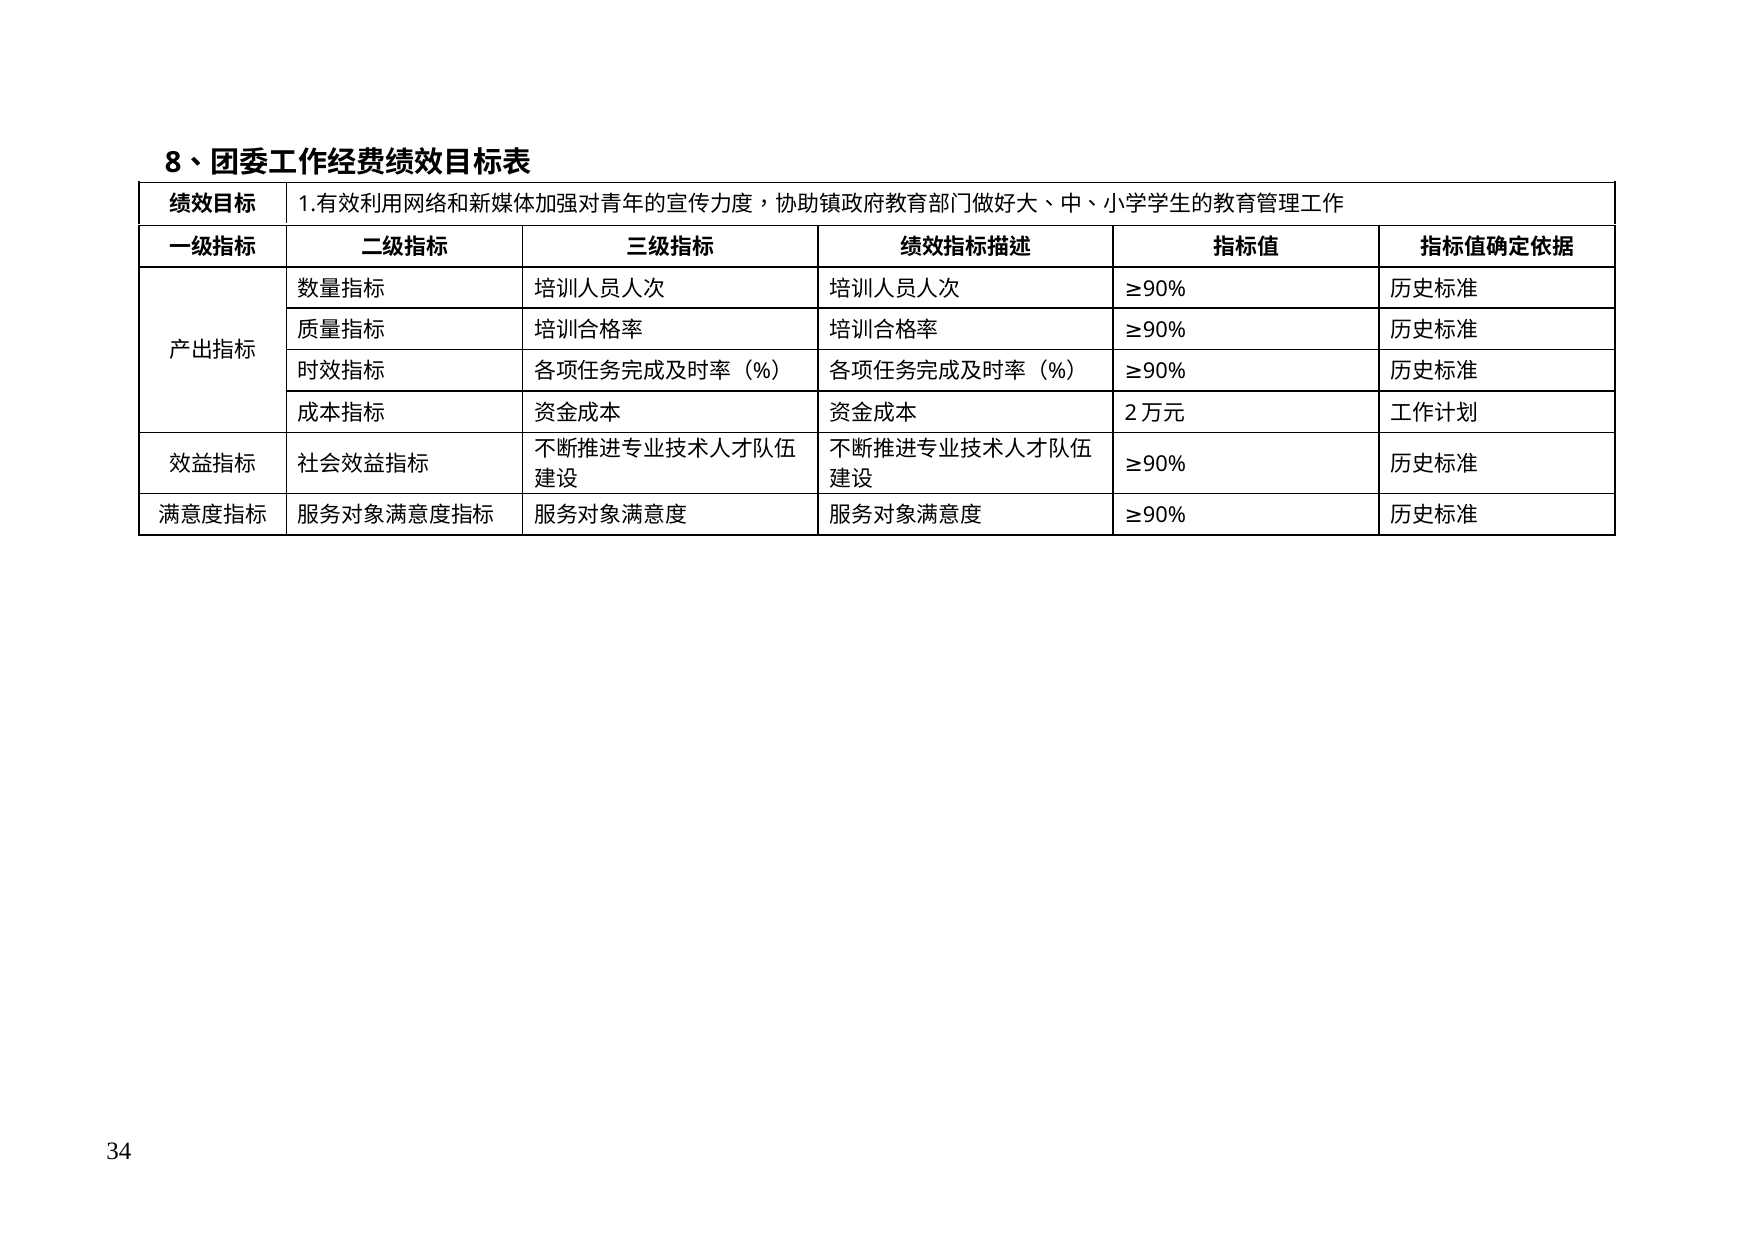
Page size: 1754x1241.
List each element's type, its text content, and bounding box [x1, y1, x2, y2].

table_cell 历史标准 [1380, 268, 1614, 307]
table_cell 培训人员人次 [523, 268, 817, 307]
table_cell 工作计划 [1380, 392, 1614, 431]
table_cell ≥90% [1114, 494, 1378, 534]
table_cell 不断推进专业技术人才队伍建设 [819, 433, 1112, 492]
table_cell 社会效益指标 [287, 433, 522, 492]
table_cell 培训合格率 [819, 309, 1112, 349]
table_header 二级指标 [287, 226, 522, 266]
table_cell 时效指标 [287, 350, 522, 390]
table_cell 成本指标 [287, 392, 522, 431]
table_cell ≥90% [1114, 309, 1378, 349]
table_cell 效益指标 [140, 433, 286, 492]
text 8、团委工作经费绩效目标表 [106, 142, 1648, 181]
table_cell 资金成本 [819, 392, 1112, 431]
table_cell 各项任务完成及时率（%） [819, 350, 1112, 390]
table_cell 各项任务完成及时率（%） [523, 350, 817, 390]
table_cell ≥90% [1114, 433, 1378, 492]
table_cell 数量指标 [287, 268, 522, 307]
table_cell 历史标准 [1380, 494, 1614, 534]
table_cell 质量指标 [287, 309, 522, 349]
table_cell ≥90% [1114, 350, 1378, 390]
table_header 1.有效利用网络和新媒体加强对青年的宣传力度，协助镇政府教育部门做好大、中、小学学生的教育管理工作 [287, 183, 1614, 223]
table_header 三级指标 [523, 226, 817, 266]
table_cell 产出指标 [140, 268, 286, 431]
table_cell 资金成本 [523, 392, 817, 431]
table_cell 历史标准 [1380, 433, 1614, 492]
table_cell 2万元 [1114, 392, 1378, 431]
table_cell 培训合格率 [523, 309, 817, 349]
table_cell 不断推进专业技术人才队伍建设 [523, 433, 817, 492]
table_header 指标值确定依据 [1380, 226, 1614, 266]
table_header 指标值 [1114, 226, 1378, 266]
table_cell ≥90% [1114, 268, 1378, 307]
table_cell 服务对象满意度指标 [287, 494, 522, 534]
table_header 一级指标 [140, 226, 286, 266]
table_cell 历史标准 [1380, 350, 1614, 390]
table_cell 满意度指标 [140, 494, 286, 534]
table_header 绩效目标 [140, 183, 286, 223]
table_cell 培训人员人次 [819, 268, 1112, 307]
table_cell 服务对象满意度 [523, 494, 817, 534]
table_cell 服务对象满意度 [819, 494, 1112, 534]
table_header 绩效指标描述 [819, 226, 1112, 266]
table_cell 历史标准 [1380, 309, 1614, 349]
